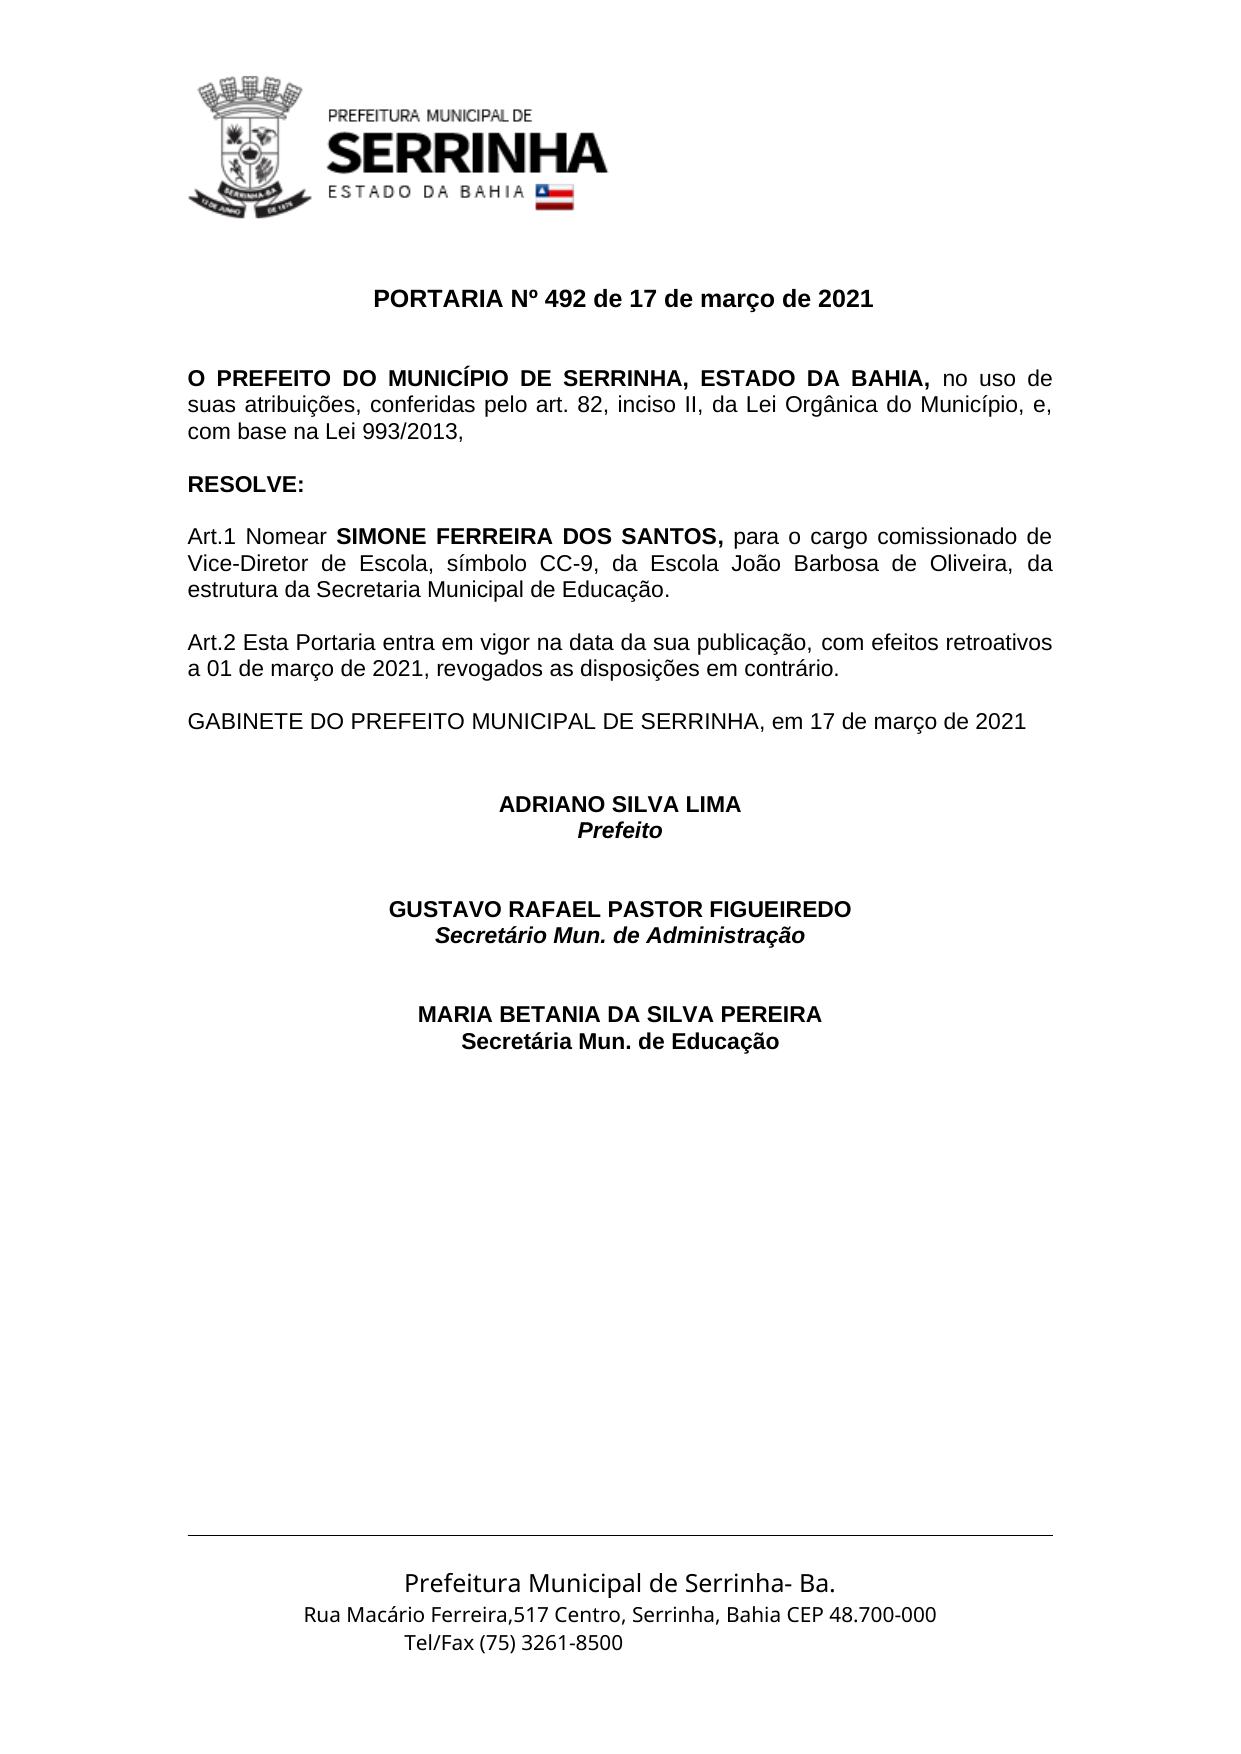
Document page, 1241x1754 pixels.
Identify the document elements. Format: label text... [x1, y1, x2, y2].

text Art.1 Nomear SIMONE FERREIRA DOS SANTOS, para o cargo comissionado de Vice-Diretor de Escola, símbolo CC-9, da Escola João Barbosa de Oliveira, da estrutura da Secretaria Municipal de Educação. [187, 523, 1053, 602]
text Art.2 Esta Portaria entra em vigor na data da sua publicação, com efeitos retroativos a 01 de março de 2021, revogados as disposições em contrário. [187, 629, 1053, 681]
text PORTARIA Nº 492 de 17 de março de 2021 [187, 284, 1053, 312]
text Secretário Mun. de Administração [187, 922, 1053, 949]
text GUSTAVO RAFAEL PASTOR FIGUEIREDO [187, 896, 1053, 922]
text RESOLVE: [187, 471, 1053, 497]
text O PREFEITO DO MUNICÍPIO DE SERRINHA, ESTADO DA BAHIA, no uso de suas atribuições, conferidas pelo art. 82, inciso II, da Lei Orgânica do Município, e, com base na Lei 993/2013, [187, 365, 1053, 444]
text MARIA BETANIA DA SILVA PEREIRA [187, 1001, 1053, 1028]
text ADRIANO SILVA LIMA [187, 791, 1053, 817]
text GABINETE DO PREFEITO MUNICIPAL DE SERRINHA, em 17 de março de 2021 [187, 708, 1053, 734]
picture [187, 73, 609, 222]
text Secretária Mun. de Educação [187, 1028, 1053, 1054]
text Prefeito [187, 817, 1053, 843]
